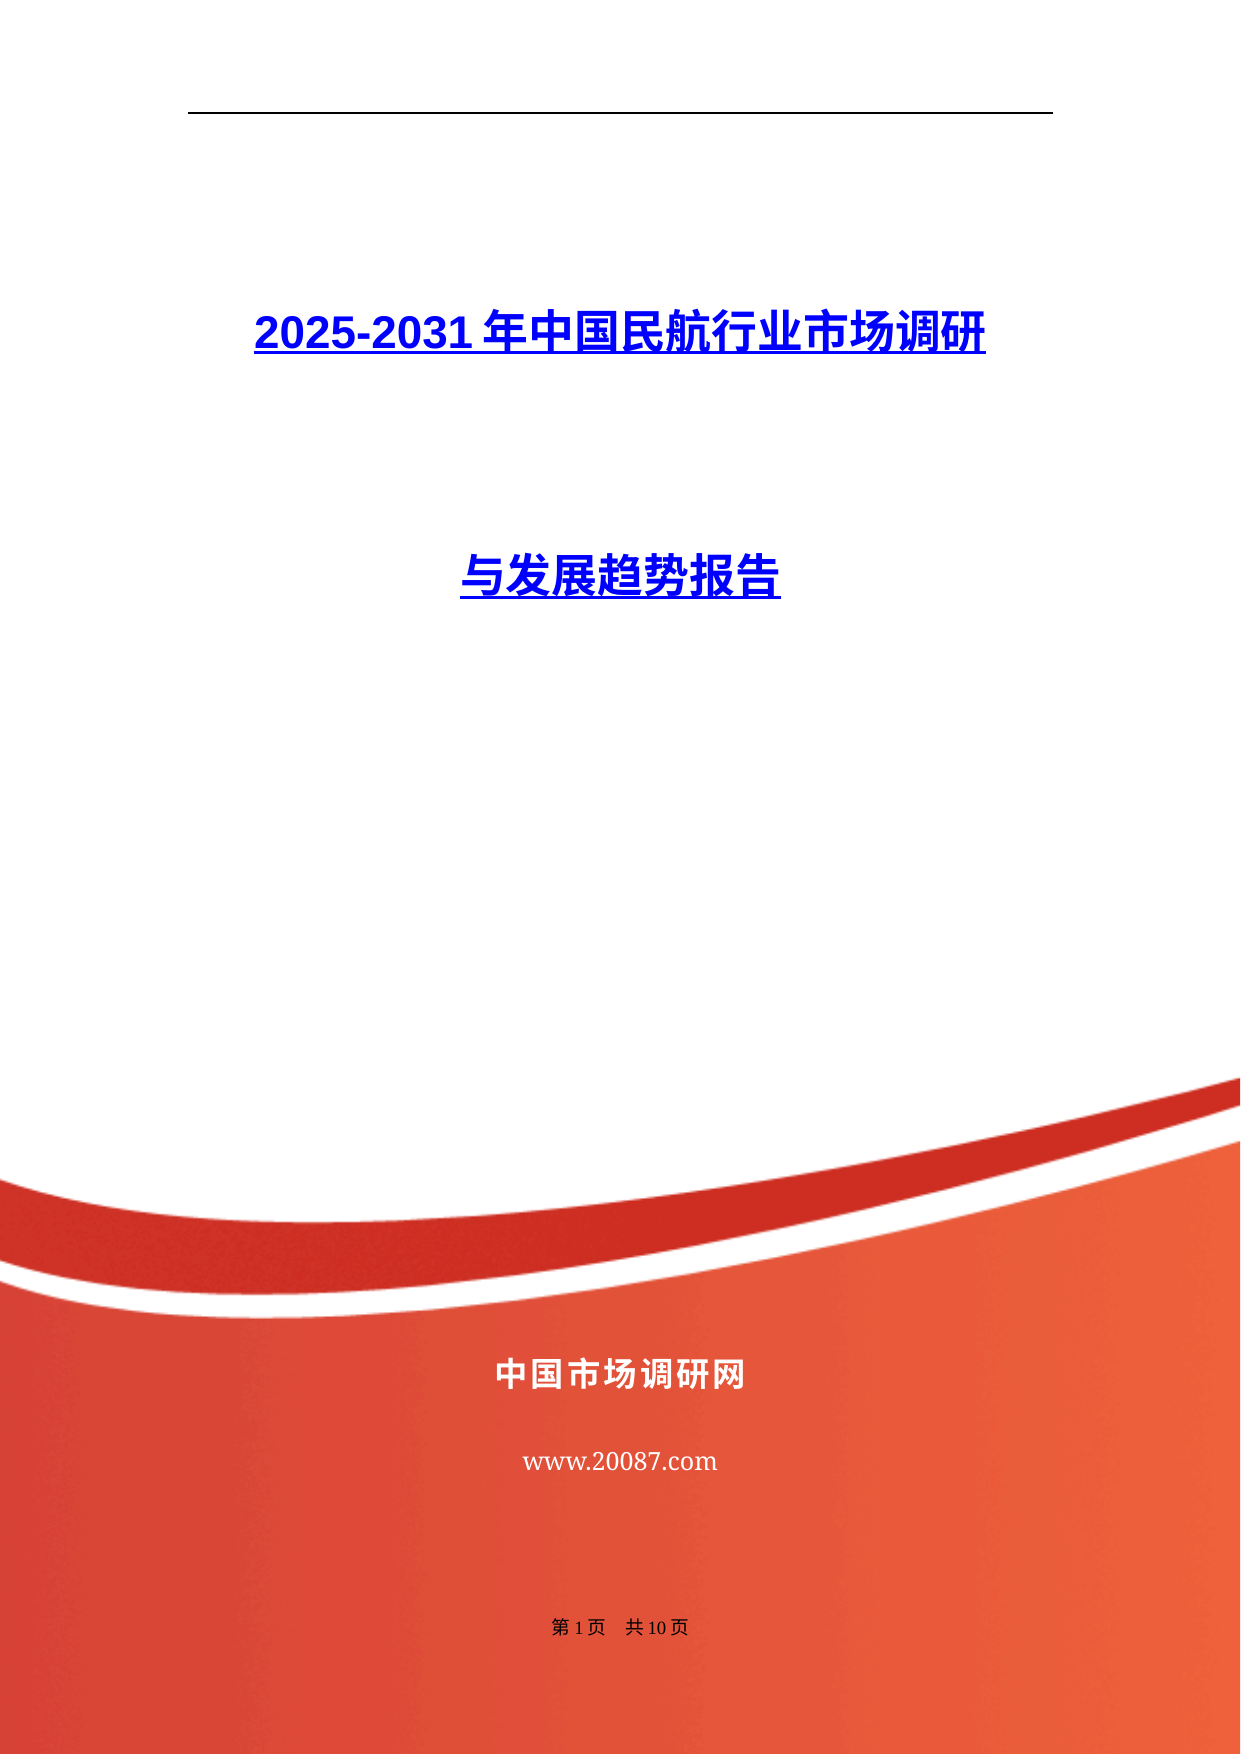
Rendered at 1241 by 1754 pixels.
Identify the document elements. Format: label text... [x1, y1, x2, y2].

subtitle 中国市场调研网 [187, 1339, 1053, 1404]
table_header 2025-2031年中国民航行业市场调研与发展趋势报告 [188, 207, 1053, 773]
text www.20087.com [187, 1428, 1053, 1493]
picture [0, 1006, 1241, 1754]
